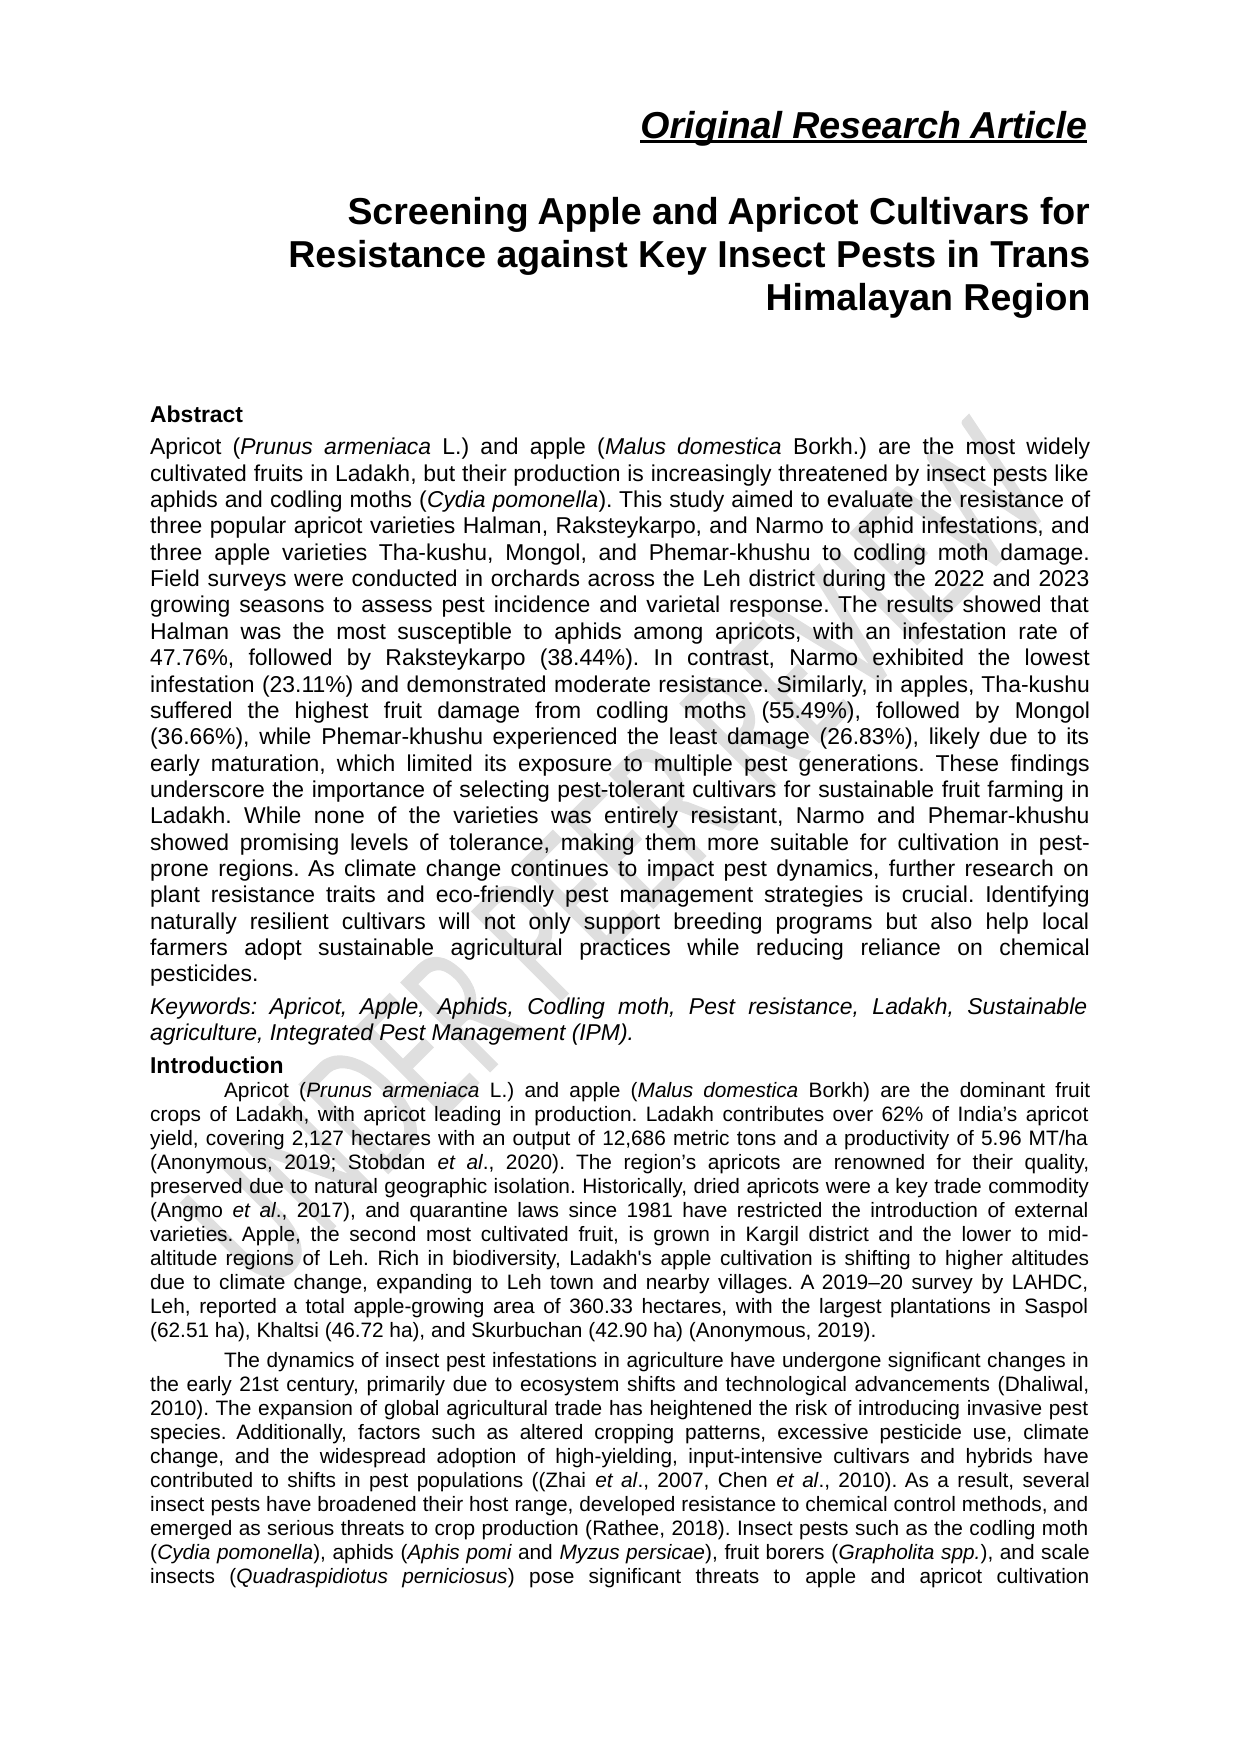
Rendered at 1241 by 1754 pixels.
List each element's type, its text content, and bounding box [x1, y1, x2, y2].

text Keywords: Apricot, Apple, Aphids, Codling moth, Pest resistance, Ladakh, Sustainable agriculture, Integrated Pest Management (IPM). [150, 993, 1090, 1046]
text Original Research Article [150, 103, 1090, 146]
text Introduction [150, 1052, 1090, 1078]
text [150, 1348, 1090, 1588]
text Apricot (Prunus armeniaca L.) and apple (Malus domestica Borkh) are the dominant fruit crops of Ladakh, with apricot leading in production. Ladakh contributes over 62% of India’s apricot yield, covering 2,127 hectares with an output of 12,686 metric tons and a productivity of 5.96 MT/ha (Anonymous, 2019; Stobdan et al., 2020). The region’s apricots are renowned for their quality, preserved due to natural geographic isolation. Historically, dried apricots were a key trade commodity (Angmo et al., 2017), and quarantine laws since 1981 have restricted the introduction of external varieties. Apple, the second most cultivated fruit, is grown in Kargil district and the lower to mid-altitude regions of Leh. Rich in biodiversity, Ladakh's apple cultivation is shifting to higher altitudes due to climate change, expanding to Leh town and nearby villages. A 2019–20 survey by LAHDC, Leh, reported a total apple-growing area of 360.33 hectares, with the largest plantations in Saspol (62.51 ha), Khaltsi (46.72 ha), and Skurbuchan (42.90 ha) (Anonymous, 2019). [150, 1078, 1090, 1342]
text Apricot (Prunus armeniaca L.) and apple (Malus domestica Borkh.) are the most widely cultivated fruits in Ladakh, but their production is increasingly threatened by insect pests like aphids and codling moths (Cydia pomonella). This study aimed to evaluate the resistance of three popular apricot varieties Halman, Raksteykarpo, and Narmo to aphid infestations, and three apple varieties Tha-kushu, Mongol, and Phemar-khushu to codling moth damage. Field surveys were conducted in orchards across the Leh district during the 2022 and 2023 growing seasons to assess pest incidence and varietal response. The results showed that Halman was the most susceptible to aphids among apricots, with an infestation rate of 47.76%, followed by Raksteykarpo (38.44%). In contrast, Narmo exhibited the lowest infestation (23.11%) and demonstrated moderate resistance. Similarly, in apples, Tha-kushu suffered the highest fruit damage from codling moths (55.49%), followed by Mongol (36.66%), while Phemar-khushu experienced the least damage (26.83%), likely due to its early maturation, which limited its exposure to multiple pest generations. These findings underscore the importance of selecting pest-tolerant cultivars for sustainable fruit farming in Ladakh. While none of the varieties was entirely resistant, Narmo and Phemar-khushu showed promising levels of tolerance, making them more suitable for cultivation in pest-prone regions. As climate change continues to impact pest dynamics, further research on plant resistance traits and eco-friendly pest management strategies is crucial. Identifying naturally resilient cultivars will not only support breeding programs but also help local farmers adopt sustainable agricultural practices while reducing reliance on chemical pesticides. [150, 433, 1090, 987]
text Screening Apple and Apricot Cultivars for Resistance against Key Insect Pests in Trans Himalayan Region [150, 189, 1090, 319]
text Abstract [150, 401, 1090, 427]
